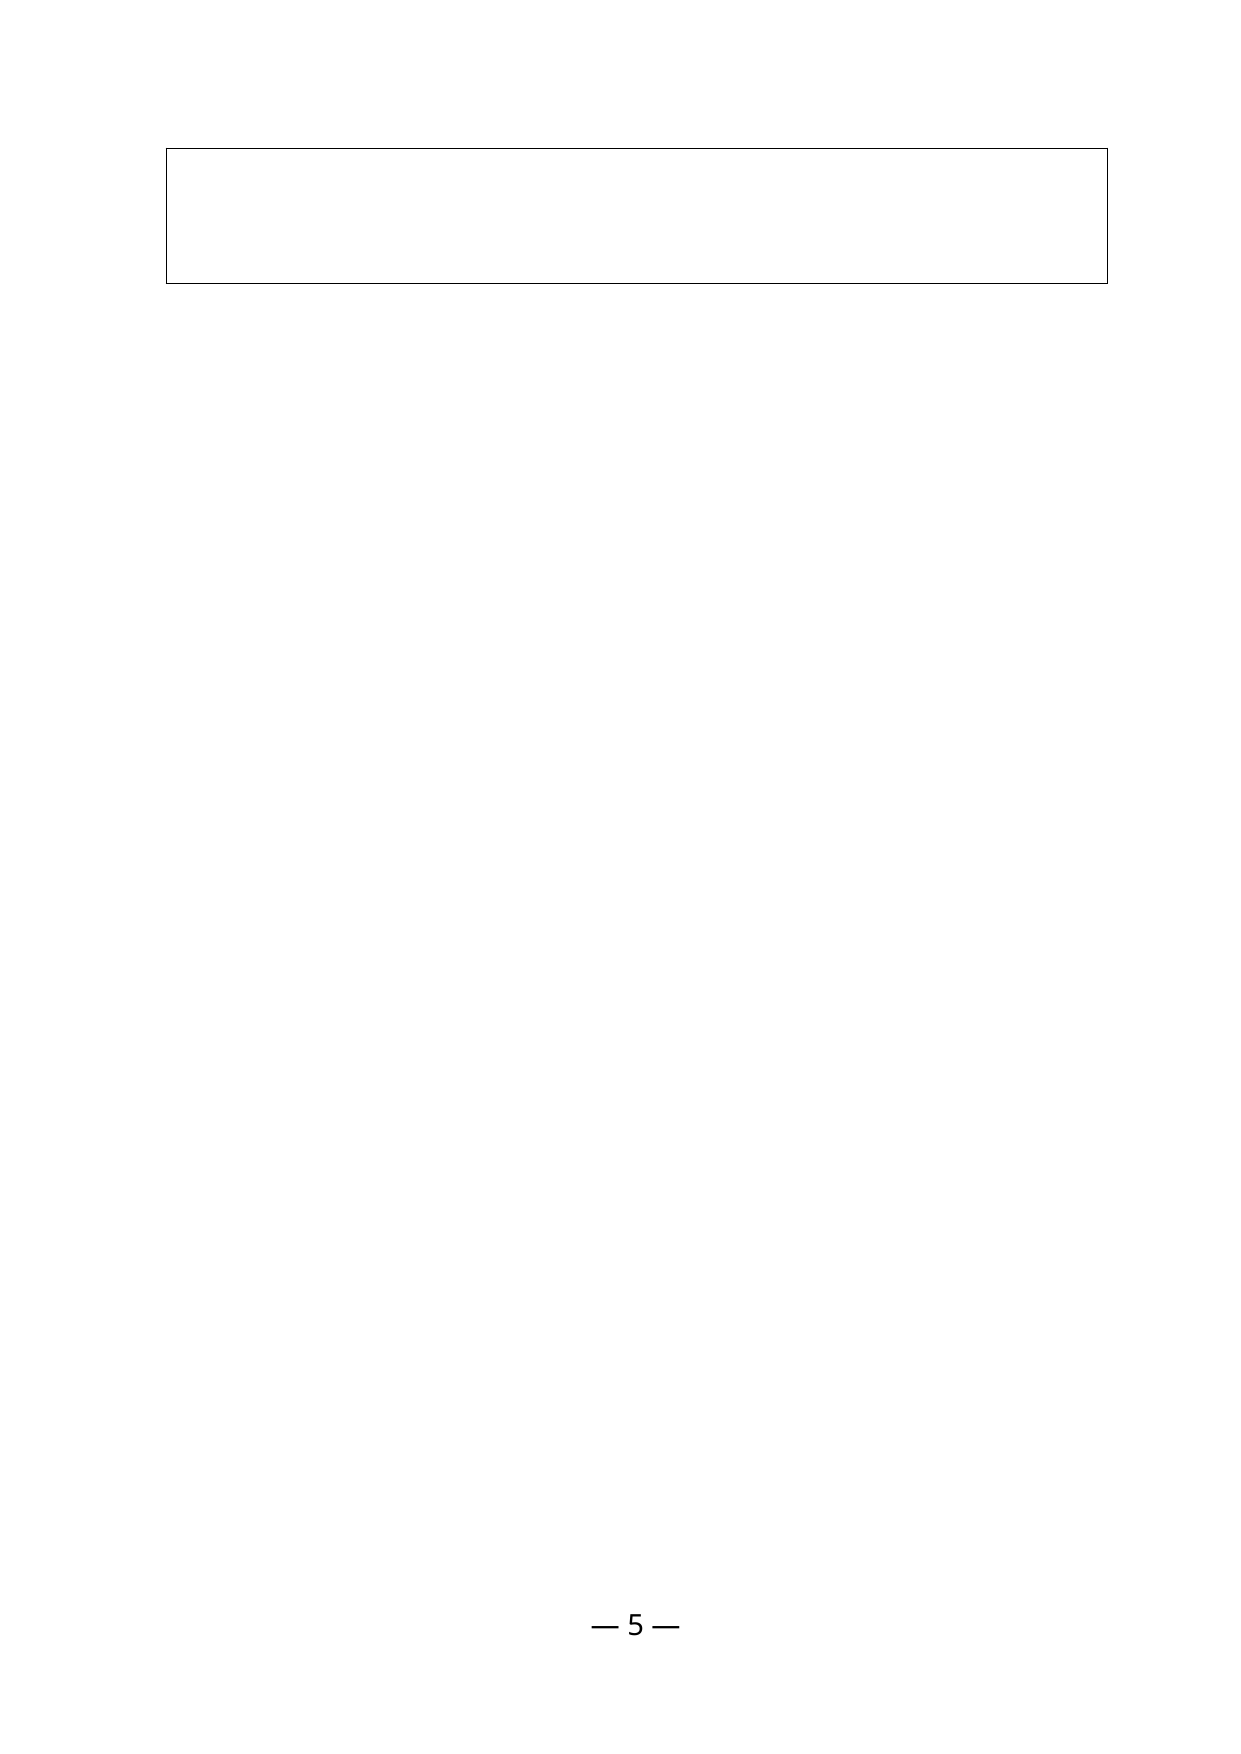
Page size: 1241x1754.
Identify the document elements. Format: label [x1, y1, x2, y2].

table_header [167, 149, 1107, 283]
